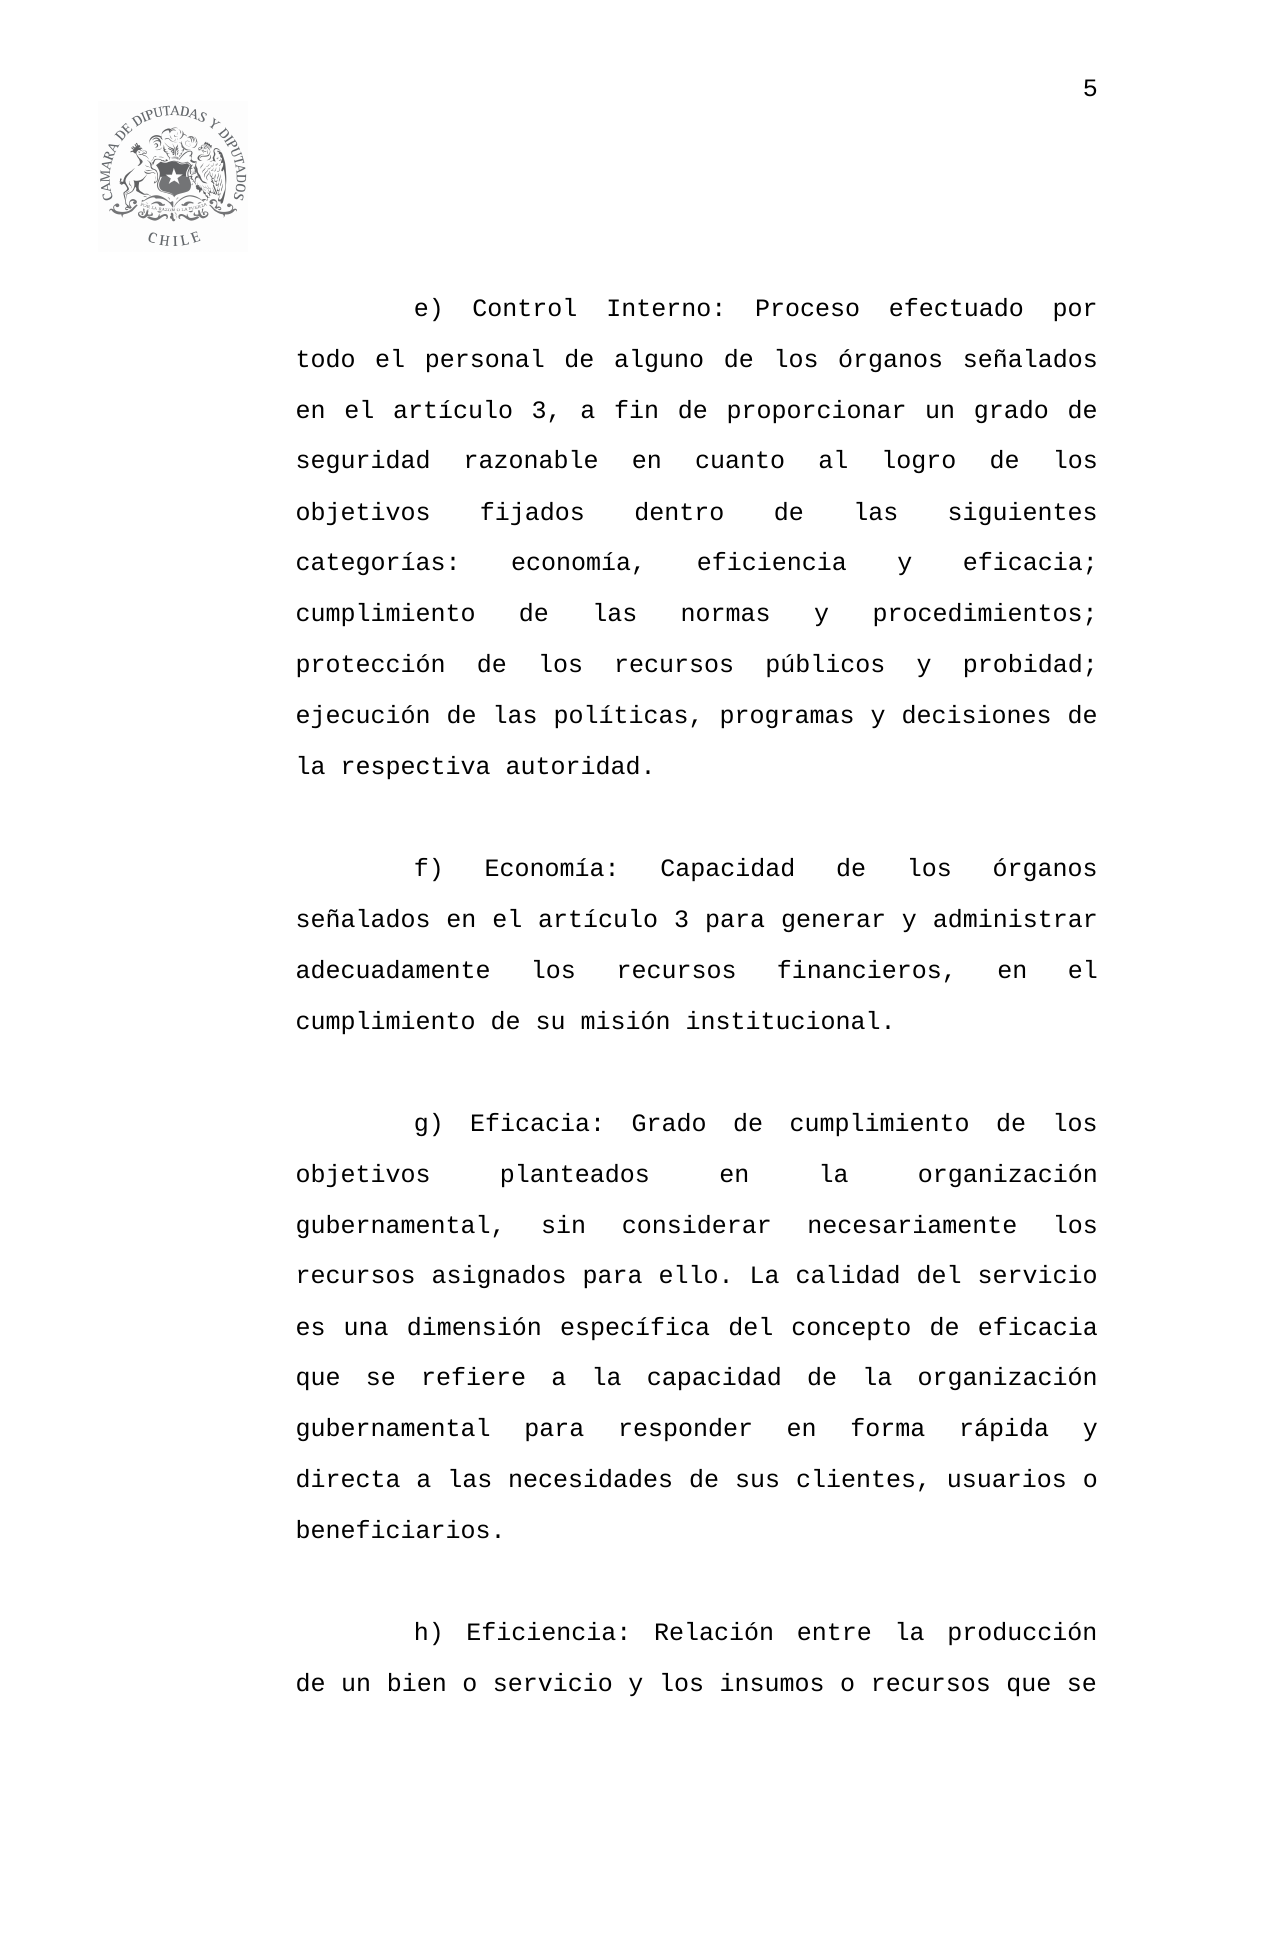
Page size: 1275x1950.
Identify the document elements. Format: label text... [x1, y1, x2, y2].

picture [97, 101, 249, 252]
text e) Control Interno: Proceso efectuado por todo el personal de alguno de los órganos señalados en el artículo 3, a fin de proporcionar un grado de seguridad razonable en cuanto al logro de los objetivos fijados dentro de las siguientes categorías: economía, eficiencia y eficacia; cumplimiento de las normas y procedimientos; protección de los recursos públicos y probidad; ejecución de las políticas, programas y decisiones de la respectiva autoridad. [295, 295, 1098, 782]
text g) Eficacia: Grado de cumplimiento de los objetivos planteados en la organización gubernamental, sin considerar necesariamente los recursos asignados para ello. La calidad del servicio es una dimensión específica del concepto de eficacia que se refiere a la capacidad de la organización gubernamental para responder en forma rápida y directa a las necesidades de sus clientes, usuarios o beneficiarios. [295, 1110, 1098, 1546]
text f) Economía: Capacidad de los órganos señalados en el artículo 3 para generar y administrar adecuadamente los recursos financieros, en el cumplimiento de su misión institucional. [295, 856, 1098, 1037]
